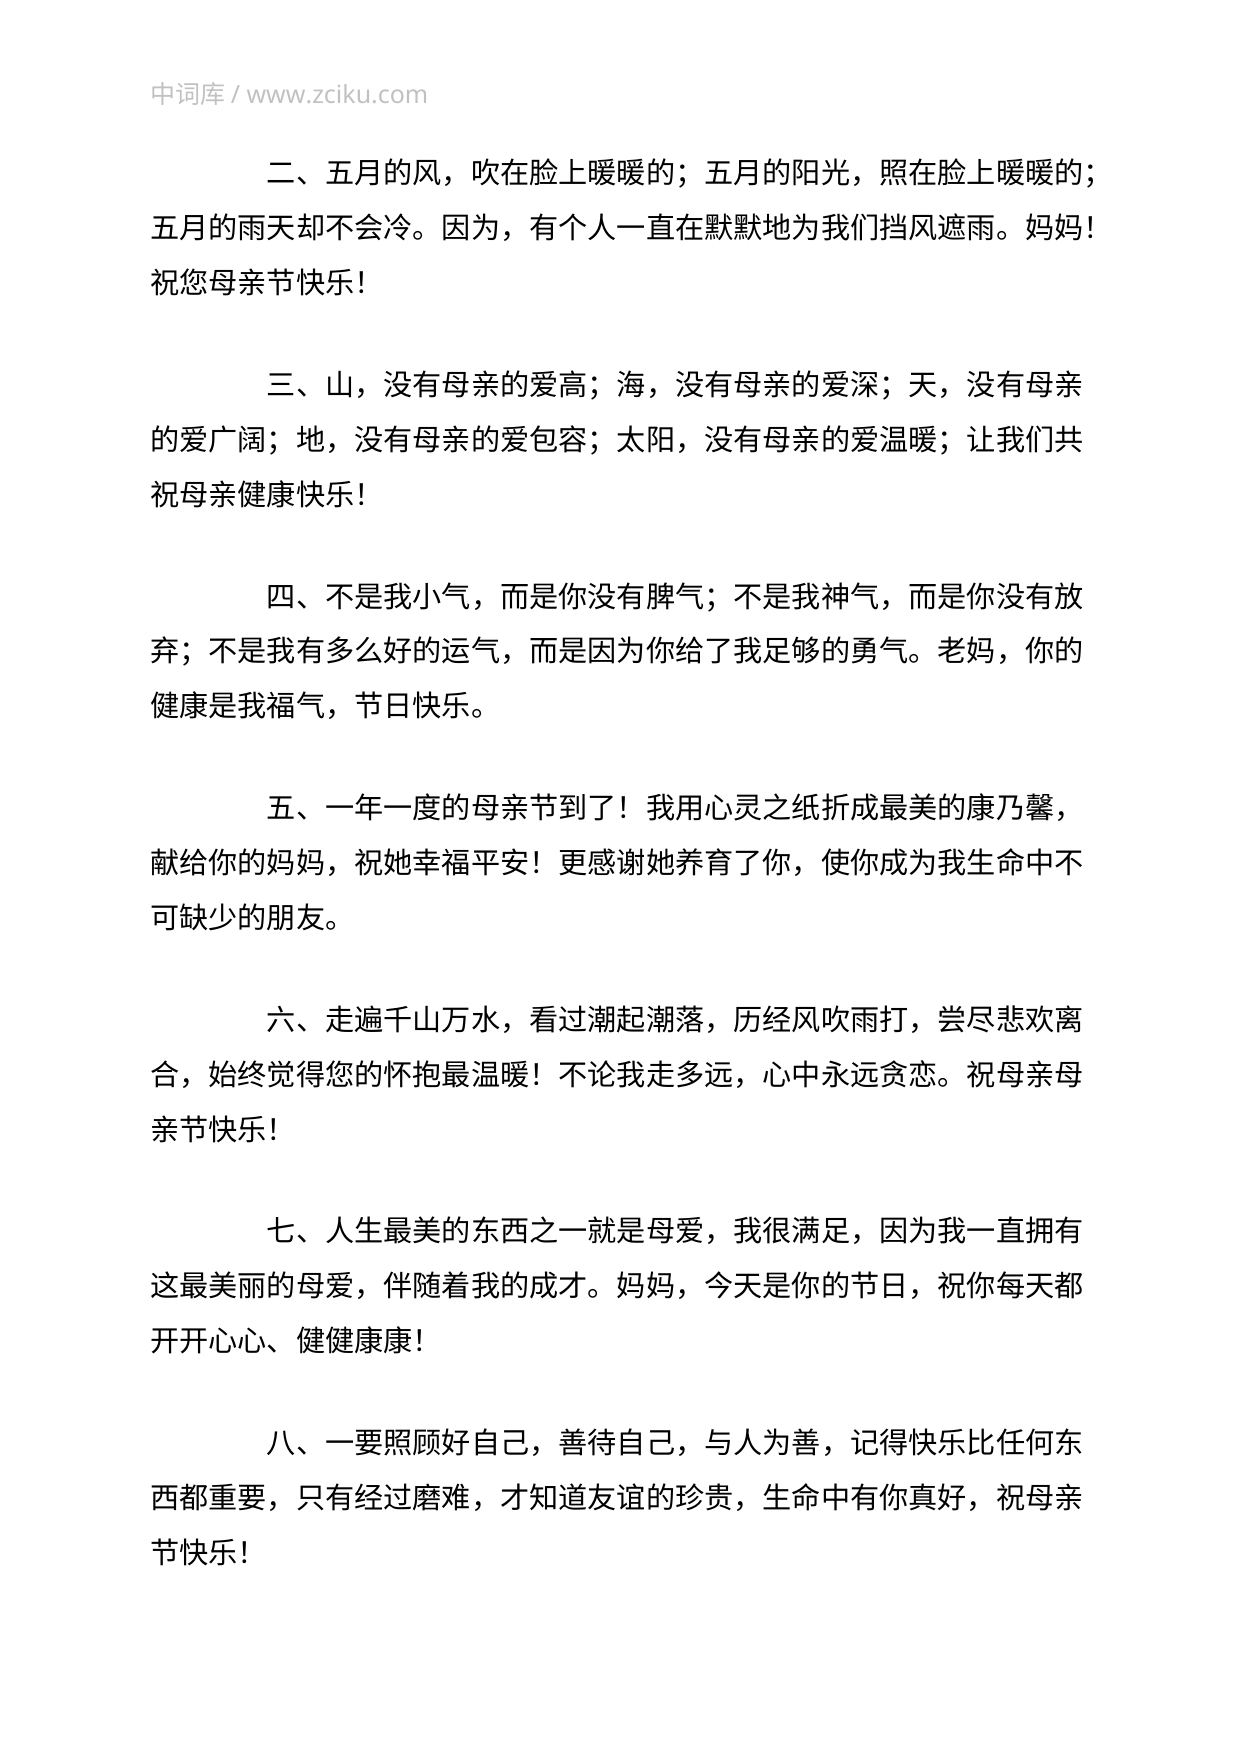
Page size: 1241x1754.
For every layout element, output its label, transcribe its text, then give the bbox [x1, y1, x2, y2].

text 七、人生最美的东西之一就是母爱，我很满足，因为我一直拥有这最美丽的母爱，伴随着我的成才。妈妈，今天是你的节日，祝你每天都开开心心、健健康康！ [150, 1208, 1090, 1360]
text 八、一要照顾好自己，善待自己，与人为善，记得快乐比任何东西都重要，只有经过磨难，才知道友谊的珍贵，生命中有你真好，祝母亲节快乐！ [150, 1419, 1090, 1571]
text 六、走遍千山万水，看过潮起潮落，历经风吹雨打，尝尽悲欢离合，始终觉得您的怀抱最温暖！不论我走多远，心中永远贪恋。祝母亲母亲节快乐！ [150, 996, 1090, 1148]
text 二、五月的风，吹在脸上暖暖的；五月的阳光，照在脸上暖暖的；五月的雨天却不会冷。因为，有个人一直在默默地为我们挡风遮雨。妈妈！祝您母亲节快乐！ [150, 150, 1090, 302]
text 四、不是我小气，而是你没有脾气；不是我神气，而是你没有放弃；不是我有多么好的运气，而是因为你给了我足够的勇气。老妈，你的健康是我福气，节日快乐。 [150, 573, 1090, 725]
text 五、一年一度的母亲节到了！我用心灵之纸折成最美的康乃馨，献给你的妈妈，祝她幸福平安！更感谢她养育了你，使你成为我生命中不可缺少的朋友。 [150, 785, 1090, 937]
text 三、山，没有母亲的爱高；海，没有母亲的爱深；天，没有母亲的爱广阔；地，没有母亲的爱包容；太阳，没有母亲的爱温暖；让我们共祝母亲健康快乐！ [150, 362, 1090, 514]
